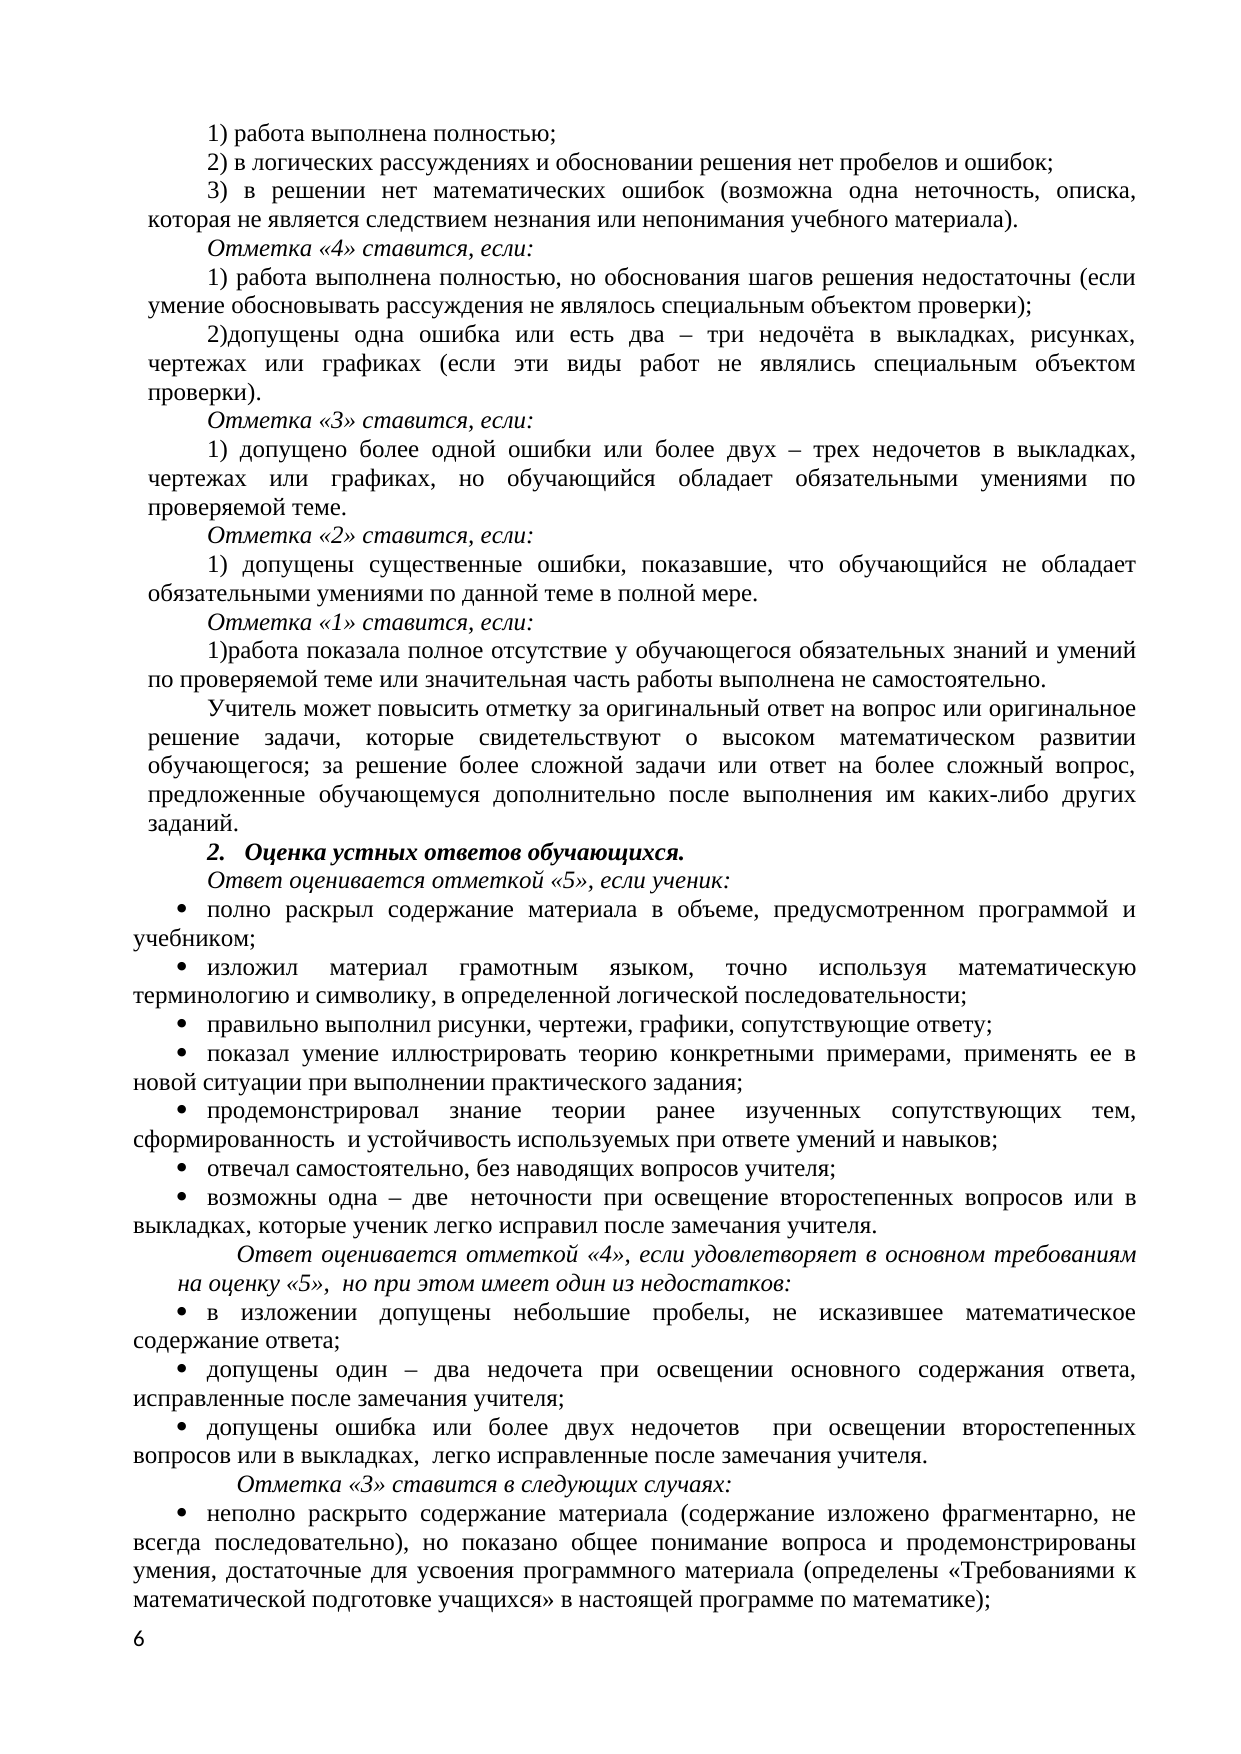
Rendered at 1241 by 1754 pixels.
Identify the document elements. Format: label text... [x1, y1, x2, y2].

text 2) в логических рассуждениях и обосновании решения нет пробелов и ошибок; [148, 147, 1137, 176]
list возможны одна – две неточности при освещение второстепенных вопросов или в выкладках, которые ученик легко исправил после замечания учителя. [133, 1182, 1137, 1239]
text Отметка «1» ставится, если: [148, 607, 1137, 636]
list допущены ошибка или более двух недочетов при освещении второстепенных вопросов или в выкладках, легко исправленные после замечания учителя. [133, 1412, 1137, 1469]
text Отметка «3» ставится, если: [148, 406, 1137, 434]
text 1) работа выполнена полностью, но обоснования шагов решения недостаточны (если умение обосновывать рассуждения не являлось специальным объектом проверки); [148, 262, 1137, 319]
text Ответ оценивается отметкой «4», если удовлетворяет в основном требованиям на оценку «5», но при этом имеет один из недостатков: [177, 1239, 1137, 1297]
text Отметка «3» ставится в следующих случаях: [177, 1469, 1137, 1498]
text 1) работа выполнена полностью; [148, 118, 1137, 147]
list полно раскрыл содержание материала в объеме, предусмотренном программой и учебником; [133, 894, 1137, 952]
text 2)допущены одна ошибка или есть два – три недочёта в выкладках, рисунках, чертежах или графиках (если эти виды работ не являлись специальным объектом проверки). [148, 319, 1137, 406]
list Оценка устных ответов обучающихся. [207, 837, 1137, 866]
list отвечал самостоятельно, без наводящих вопросов учителя; [133, 1153, 1137, 1182]
list допущены один – два недочета при освещении основного содержания ответа, исправленные после замечания учителя; [133, 1354, 1137, 1412]
text 1) допущены существенные ошибки, показавшие, что обучающийся не обладает обязательными умениями по данной теме в полной мере. [148, 549, 1137, 607]
text Ответ оценивается отметкой «5», если ученик: [148, 866, 1137, 894]
text 1)работа показала полное отсутствие у обучающегося обязательных знаний и умений по проверяемой теме или значительная часть работы выполнена не самостоятельно. [148, 636, 1137, 693]
list изложил материал грамотным языком, точно используя математическую терминологию и символику, в определенной логической последовательности; [133, 952, 1137, 1009]
list в изложении допущены небольшие пробелы, не исказившее математическое содержание ответа; [133, 1297, 1137, 1354]
text 1) допущено более одной ошибки или более двух – трех недочетов в выкладках, чертежах или графиках, но обучающийся обладает обязательными умениями по проверяемой теме. [148, 434, 1137, 521]
text 3) в решении нет математических ошибок (возможна одна неточность, описка, которая не является следствием незнания или непонимания учебного материала). [148, 176, 1137, 233]
text Отметка «4» ставится, если: [148, 233, 1137, 262]
list показал умение иллюстрировать теорию конкретными примерами, применять ее в новой ситуации при выполнении практического задания; [133, 1038, 1137, 1096]
list правильно выполнил рисунки, чертежи, графики, сопутствующие ответу; [133, 1009, 1137, 1038]
list неполно раскрыто содержание материала (содержание изложено фрагментарно, не всегда последовательно), но показано общее понимание вопроса и продемонстрированы умения, достаточные для усвоения программного материала (определены «Требованиями к математической подготовке учащихся» в настоящей программе по математике); [133, 1498, 1137, 1613]
text Учитель может повысить отметку за оригинальный ответ на вопрос или оригинальное решение задачи, которые свидетельствуют о высоком математическом развитии обучающегося; за решение более сложной задачи или ответ на более сложный вопрос, предложенные обучающемуся дополнительно после выполнения им каких-либо других заданий. [148, 693, 1137, 837]
list продемонстрировал знание теории ранее изученных сопутствующих тем, сформированность и устойчивость используемых при ответе умений и навыков; [133, 1096, 1137, 1153]
text Отметка «2» ставится, если: [148, 521, 1137, 549]
